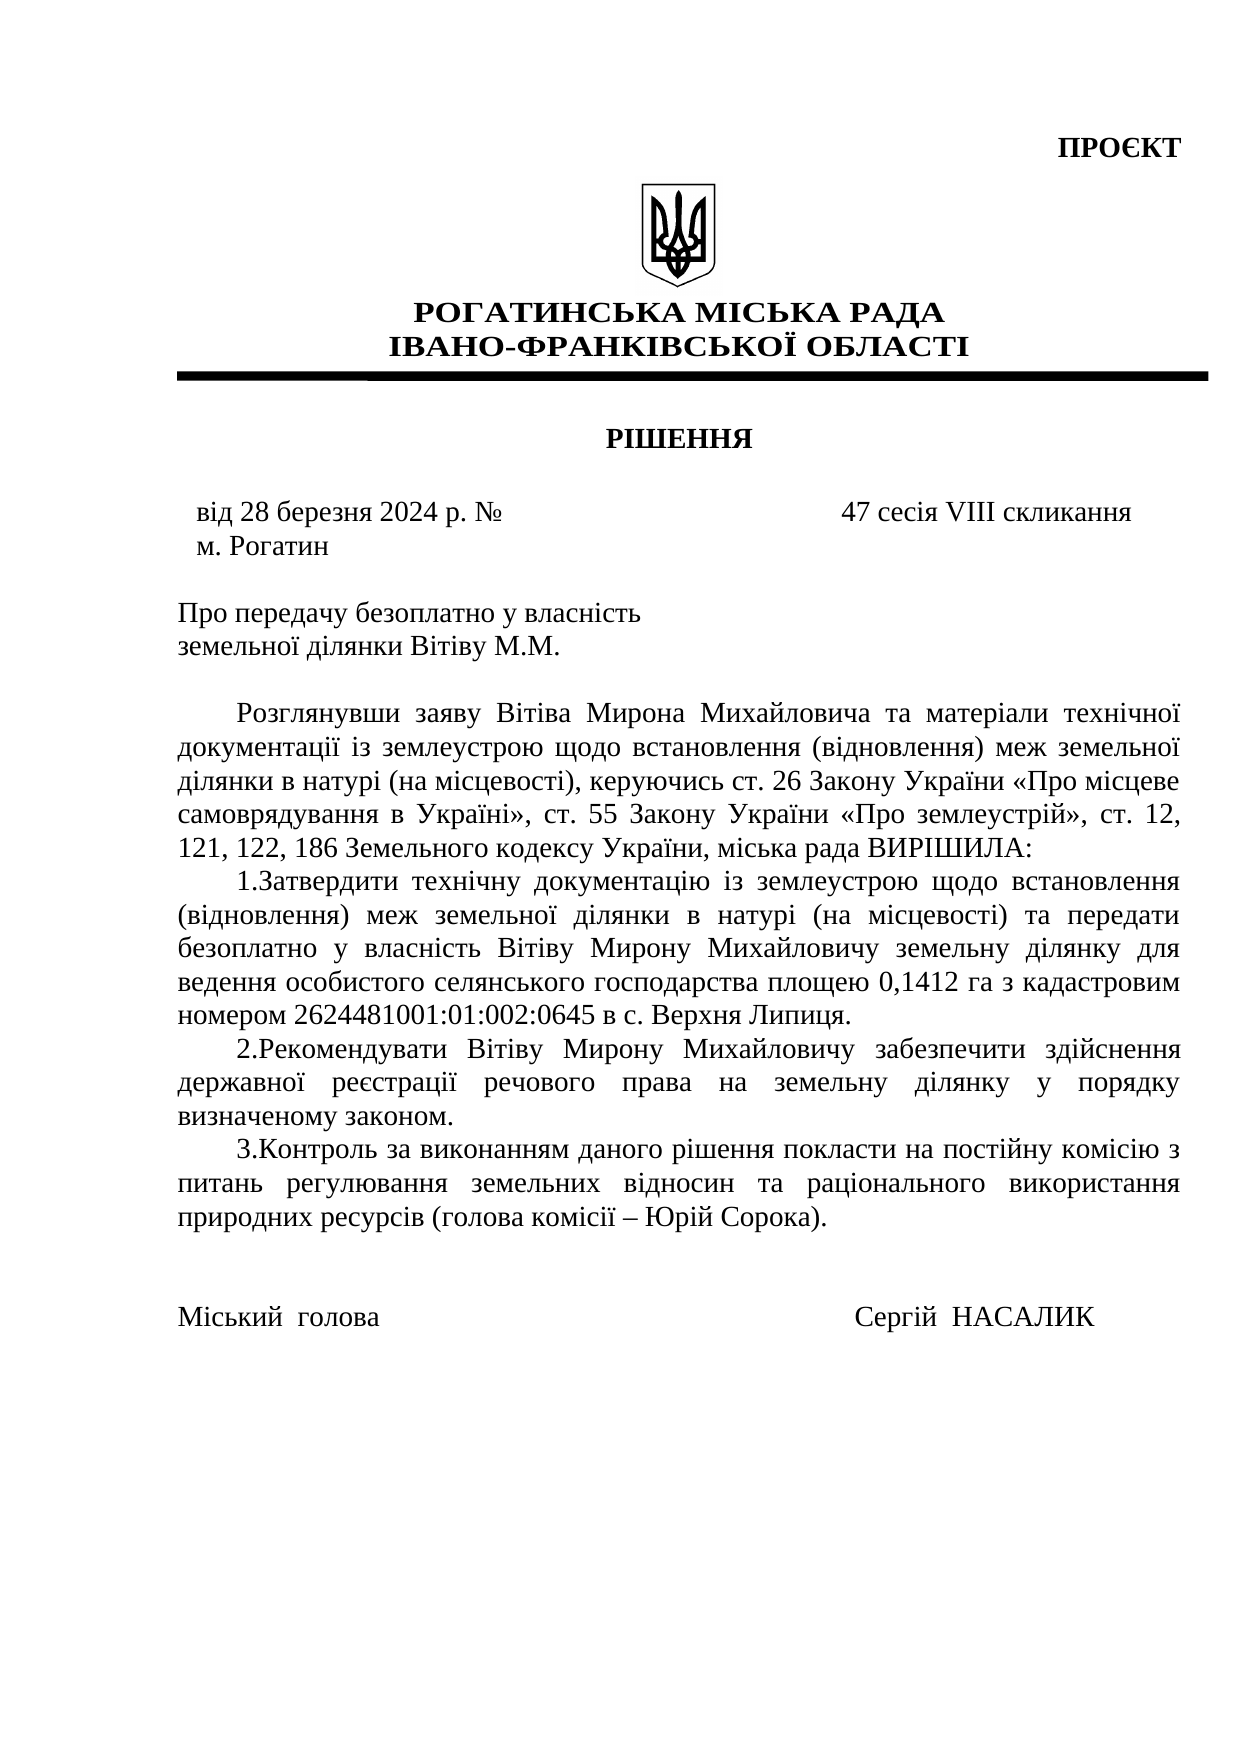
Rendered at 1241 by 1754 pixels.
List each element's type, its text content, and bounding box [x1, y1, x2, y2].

text РОГАТИНСЬКА МІСЬКА РАДА [177, 295, 1181, 329]
text ПРОЄКТ [177, 131, 1181, 164]
text Розглянувши заяву Вітіва Мирона Михайловича та матеріали технічної документації із землеустрою щодо встановлення (відновлення) меж земельної ділянки в натурі (на місцевості), керуючись ст. 26 Закону України «Про місцеве самоврядування в Україні», ст. 55 Закону України «Про землеустрій», ст. 12, 121, 122, 186 Земельного кодексу України, міська рада ВИРІШИЛА: [177, 696, 1181, 863]
text 2.Рекомендувати Вітіву Мирону Михайловичу забезпечити здійснення державної реєстрації речового права на земельну ділянку у порядку визначеному законом. [177, 1031, 1181, 1132]
text 3.Контроль за виконанням даного рішення покласти на постійну комісію з питань регулювання земельних відносин та раціонального використання природних ресурсів (голова комісії – Юрій Сорока). [177, 1132, 1181, 1232]
text Про передачу безоплатно у власність [177, 595, 1237, 628]
text земельної ділянки Вітіву М.М. [177, 628, 1181, 662]
text 1.Затвердити технічну документацію із землеустрою щодо встановлення (відновлення) меж земельної ділянки в натурі (на місцевості) та передати безоплатно у власність Вітіву Мирону Михайловичу земельну ділянку для ведення особистого селянського господарства площею 0,1412 га з кадастровим номером 2624481001:01:002:0645 в с. Верхня Липиця. [177, 863, 1181, 1031]
text м. Рогатин [196, 528, 1237, 561]
text РІШЕННЯ [177, 421, 1181, 454]
text ІВАНО-ФРАНКІВСЬКОЇ ОБЛАСТІ [177, 329, 1181, 362]
text від 28 березня 2024 р. № 47 сесія VIII скликання [196, 494, 1237, 528]
text Міський голова Сергій НАСАЛИК [177, 1299, 1181, 1333]
